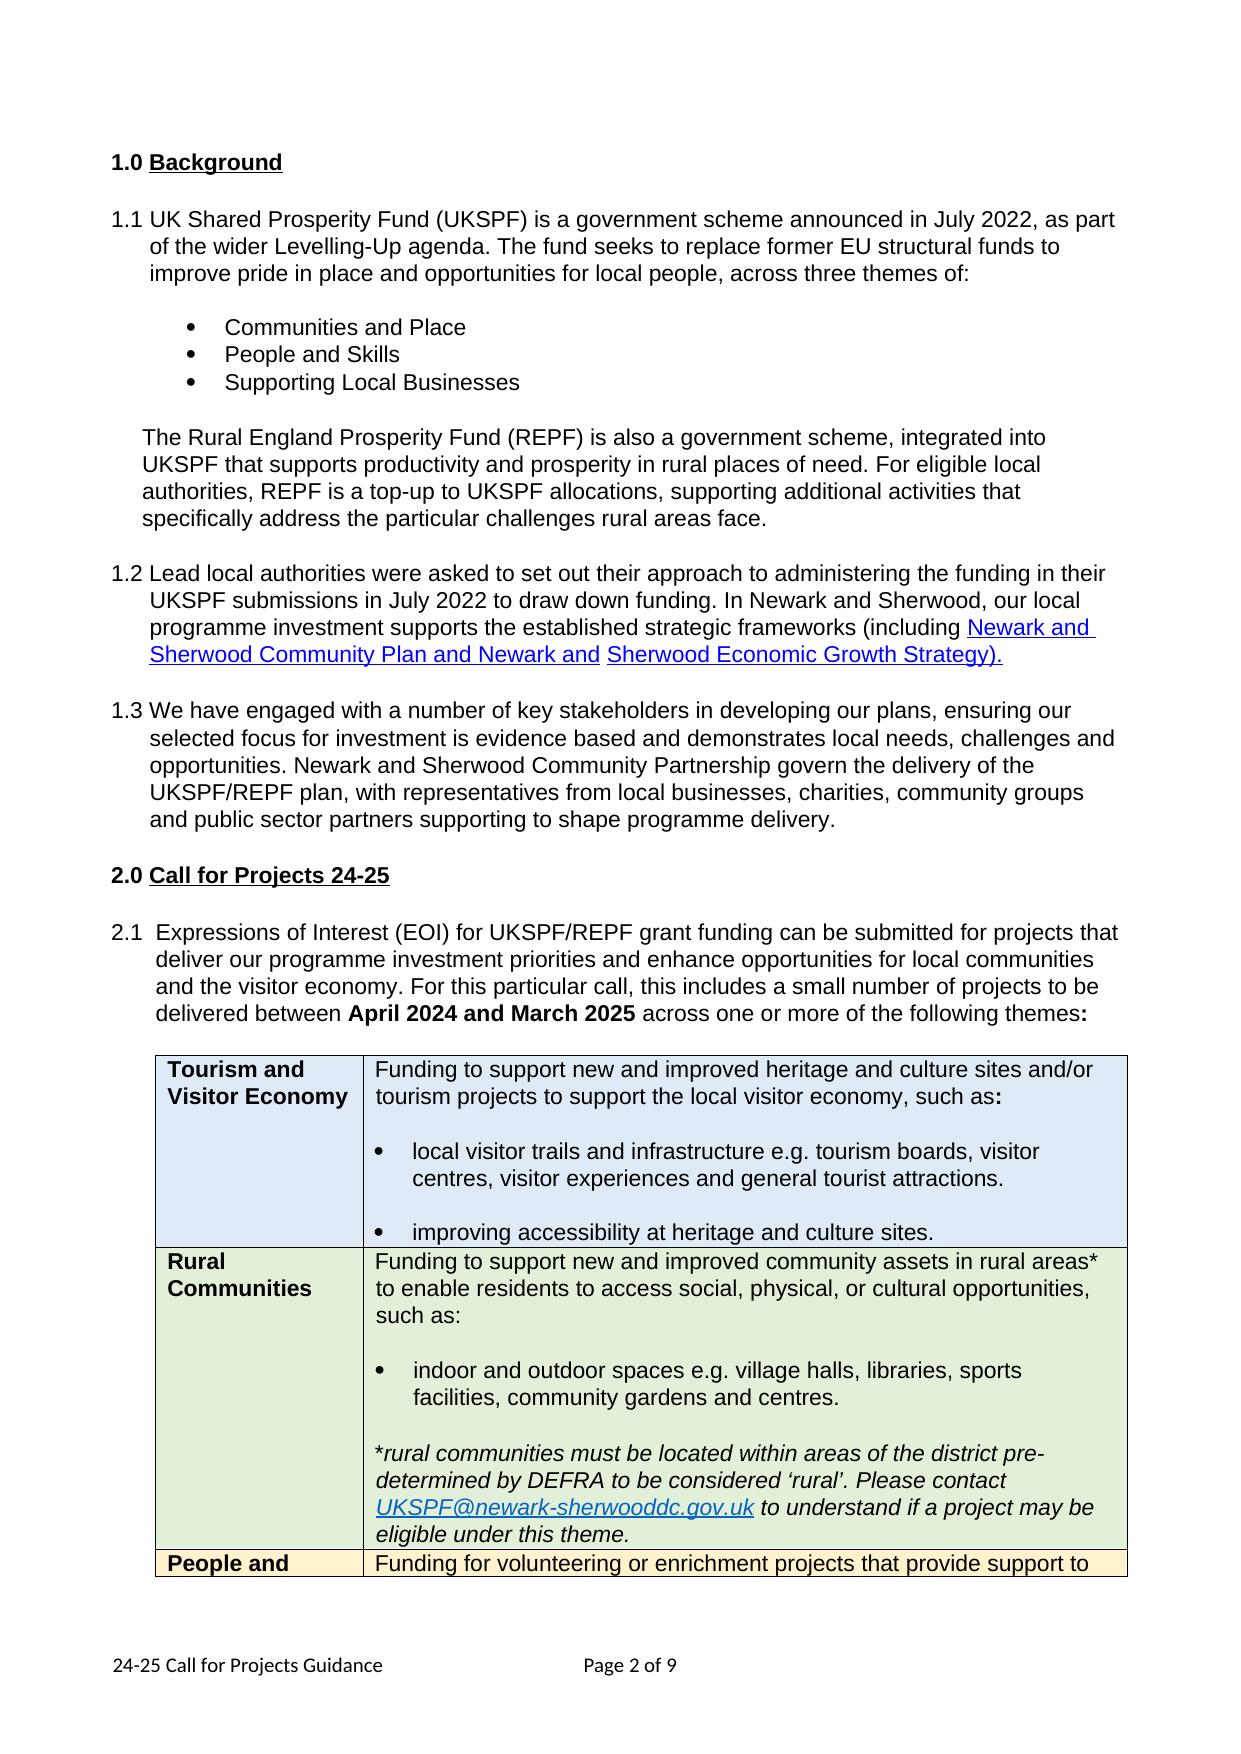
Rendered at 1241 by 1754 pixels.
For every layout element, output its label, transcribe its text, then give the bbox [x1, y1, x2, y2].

table_cell Funding to support new and improved community assets in rural areas* to enable residents to access social, physical, or cultural opportunities, such as: indoor and outdoor spaces e.g. village halls, libraries, sports facilities, community gardens and centres. *rural communities must be located within areas of the district pre-determined by DEFRA to be considered ‘rural’. Please contact UKSPF@newark-sherwooddc.gov.uk to understand if a project may be eligible under this theme. [364, 1248, 1127, 1548]
text 1.0 Background [111, 149, 1128, 176]
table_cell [364, 1550, 1127, 1576]
list People and Skills [187, 341, 1128, 368]
list UK Shared Prosperity Fund (UKSPF) is a government scheme announced in July 2022, as part of the wider Levelling-Up agenda. The fund seeks to replace former EU structural funds to improve pride in place and opportunities for local people, across three themes of: [111, 206, 1128, 287]
text 1.3 We have engaged with a number of key stakeholders in developing our plans, ensuring our selected focus for investment is evidence based and demonstrates local needs, challenges and opportunities. Newark and Sherwood Community Partnership govern the delivery of the UKSPF/REPF plan, with representatives from local businesses, charities, community groups and public sector partners supporting to shape programme delivery. [111, 697, 1128, 832]
text 1.2 Lead local authorities were asked to set out their approach to administering the funding in their UKSPF submissions in July 2022 to draw down funding. In Newark and Sherwood, our local programme investment supports the established strategic frameworks (including Newark and Sherwood Community Plan and Newark and Sherwood Economic Growth Strategy). [111, 560, 1128, 668]
list Supporting Local Businesses [187, 368, 1128, 395]
table_cell People and Skills [156, 1550, 363, 1576]
list Communities and Place [187, 314, 1128, 341]
text The Rural England Prosperity Fund (REPF) is also a government scheme, integrated into UKSPF that supports productivity and prosperity in rural places of need. For eligible local authorities, REPF is a top-up to UKSPF allocations, supporting additional activities that specifically address the particular challenges rural areas face. [142, 424, 1128, 531]
table_header Funding to support new and improved heritage and culture sites and/or tourism projects to support the local visitor economy, such as: local visitor trails and infrastructure e.g. tourism boards, visitor centres, visitor experiences and general tourist attractions. improving accessibility at heritage and culture sites. [364, 1056, 1127, 1247]
table_cell Rural Communities [156, 1248, 363, 1548]
text 2.1 Expressions of Interest (EOI) for UKSPF/REPF grant funding can be submitted for projects that deliver our programme investment priorities and enhance opportunities for local communities and the visitor economy. For this particular call, this includes a small number of projects to be delivered between April 2024 and March 2025 across one or more of the following themes: [111, 919, 1128, 1026]
text 2.0 Call for Projects 24-25 [111, 862, 1128, 888]
table_header Tourism and Visitor Economy [156, 1056, 363, 1247]
